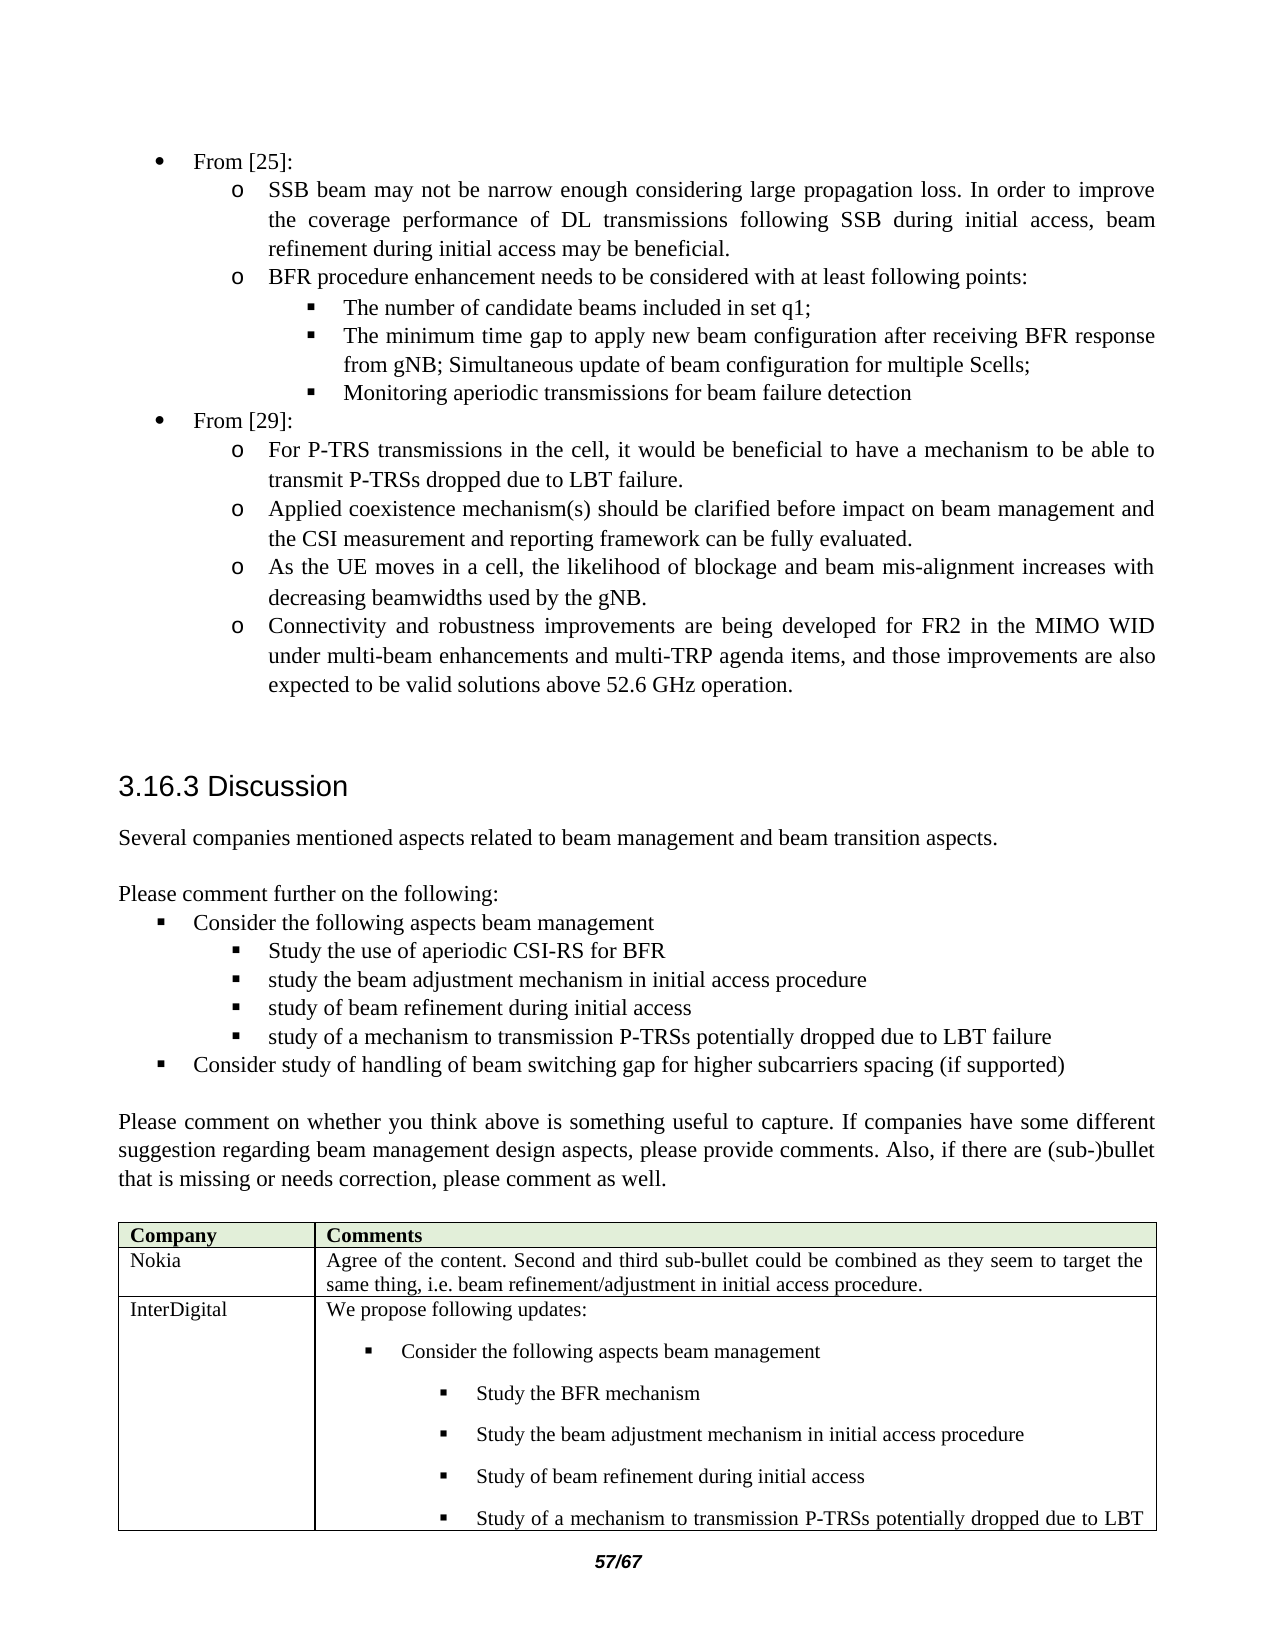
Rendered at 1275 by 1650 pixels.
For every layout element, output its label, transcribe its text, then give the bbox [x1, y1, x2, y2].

text Please comment further on the following: [118, 881, 1157, 907]
list For P-TRS transmissions in the cell, it would be beneficial to have a mechanism to be able to transmit P-TRSs dropped due to LBT failure. [231, 436, 1157, 493]
list From [29]: [156, 407, 1157, 434]
table_cell InterDigital [119, 1297, 314, 1529]
list As the UE moves in a cell, the likelihood of blockage and beam mis-alignment increases with decreasing beamwidths used by the gNB. [231, 553, 1157, 610]
list From [25]: [156, 148, 1157, 174]
table_cell Nokia [119, 1248, 314, 1296]
table_cell Agree of the content. Second and third sub-bullet could be combined as they seem to target the same thing, i.e. beam refinement/adjustment in initial access procedure. [316, 1248, 1156, 1296]
table_header Comments [316, 1223, 1156, 1247]
list Study the use of aperiodic CSI-RS for BFR [231, 937, 1157, 964]
list The minimum time gap to apply new beam configuration after receiving BFR response from gNB; Simultaneous update of beam configuration for multiple Scells; [306, 322, 1157, 377]
list Monitoring aperiodic transmissions for beam failure detection [306, 379, 1157, 405]
list Applied coexistence mechanism(s) should be clarified before impact on beam management and the CSI measurement and reporting framework can be fully evaluated. [231, 495, 1157, 551]
list study of beam refinement during initial access [231, 994, 1157, 1021]
subtitle 3.16.3 Discussion [118, 769, 1157, 802]
list The number of candidate beams included in set q1; [306, 294, 1157, 320]
list Consider study of handling of beam switching gap for higher subcarriers spacing (if supported) [156, 1051, 1157, 1077]
list study of a mechanism to transmission P-TRSs potentially dropped due to LBT failure [231, 1023, 1157, 1049]
text Please comment on whether you think above is something useful to capture. If companies have some different suggestion regarding beam management design aspects, please provide comments. Also, if there are (sub-)bullet that is missing or needs correction, please comment as well. [118, 1108, 1157, 1191]
table_header Company [119, 1223, 314, 1247]
list BFR procedure enhancement needs to be considered with at least following points: [231, 263, 1157, 292]
list Consider the following aspects beam management [156, 909, 1157, 935]
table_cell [316, 1297, 1156, 1529]
list SSB beam may not be narrow enough considering large propagation loss. In order to improve the coverage performance of DL transmissions following SSB during initial access, beam refinement during initial access may be beneficial. [231, 176, 1157, 261]
text Several companies mentioned aspects related to beam management and beam transition aspects. [118, 824, 1157, 850]
list study the beam adjustment mechanism in initial access procedure [231, 966, 1157, 992]
list Connectivity and robustness improvements are being developed for FR2 in the MIMO WID under multi-beam enhancements and multi-TRP agenda items, and those improvements are also expected to be valid solutions above 52.6 GHz operation. [231, 612, 1157, 697]
